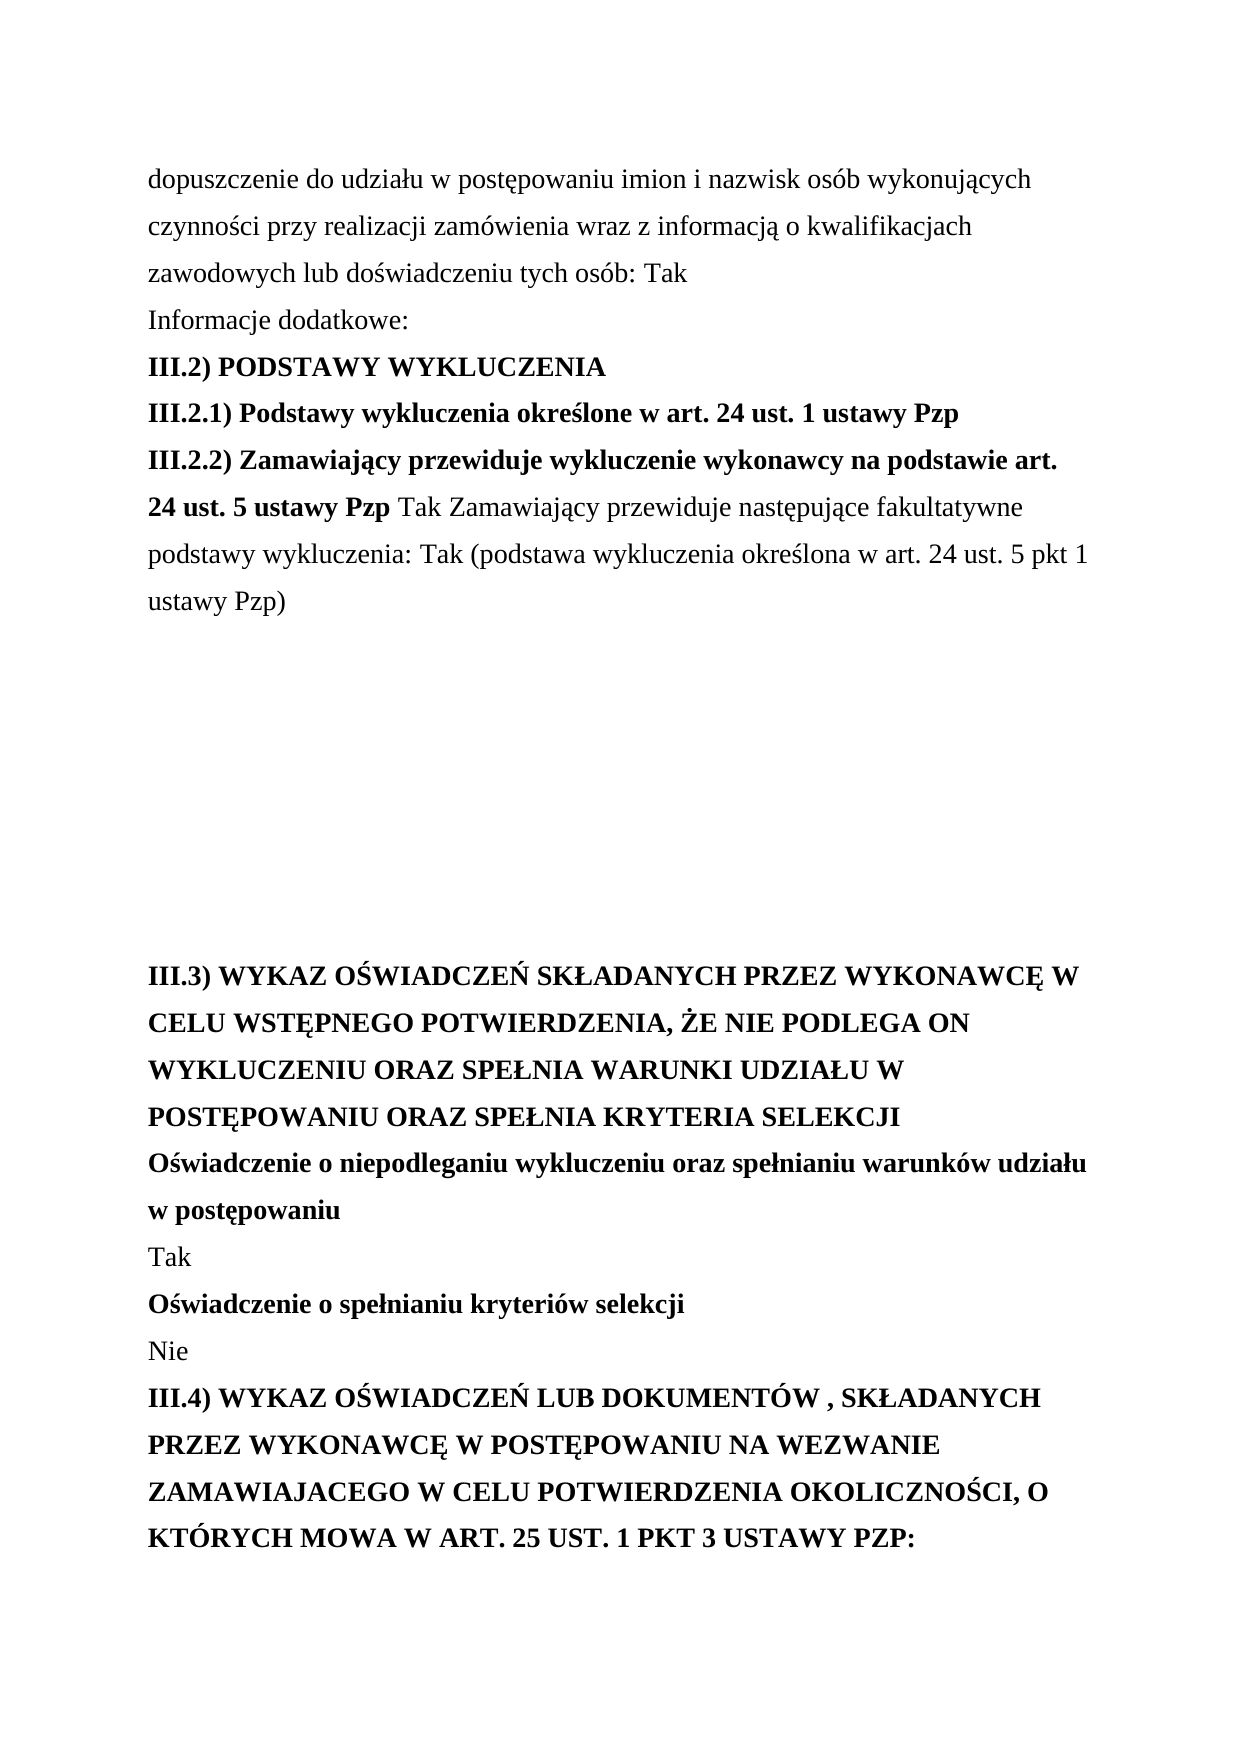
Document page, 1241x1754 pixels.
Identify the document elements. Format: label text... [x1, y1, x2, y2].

text III.4) WYKAZ OŚWIADCZEŃ LUB DOKUMENTÓW , SKŁADANYCH PRZEZ WYKONAWCĘ W POSTĘPOWANIU NA WEZWANIE ZAMAWIAJACEGO W CELU POTWIERDZENIA OKOLICZNOŚCI, O KTÓRYCH MOWA W ART. 25 UST. 1 PKT 3 USTAWY PZP: [148, 1366, 1093, 1554]
text III.2.1) Podstawy wykluczenia określone w art. 24 ust. 1 ustawy Pzp III.2.2) Zamawiający przewiduje wykluczenie wykonawcy na podstawie art. 24 ust. 5 ustawy Pzp Tak Zamawiający przewiduje następujące fakultatywne podstawy wykluczenia: Tak (podstawa wykluczenia określona w art. 24 ust. 5 pkt 1 ustawy Pzp) [148, 382, 1093, 944]
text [148, 148, 1093, 335]
text III.3) WYKAZ OŚWIADCZEŃ SKŁADANYCH PRZEZ WYKONAWCĘ W CELU WSTĘPNEGO POTWIERDZENIA, ŻE NIE PODLEGA ON WYKLUCZENIU ORAZ SPEŁNIA WARUNKI UDZIAŁU W POSTĘPOWANIU ORAZ SPEŁNIA KRYTERIA SELEKCJI [148, 944, 1093, 1132]
text III.2) PODSTAWY WYKLUCZENIA [148, 335, 1093, 382]
text Oświadczenie o niepodleganiu wykluczeniu oraz spełnianiu warunków udziału w postępowaniu Tak Oświadczenie o spełnianiu kryteriów selekcji Nie [148, 1132, 1093, 1366]
